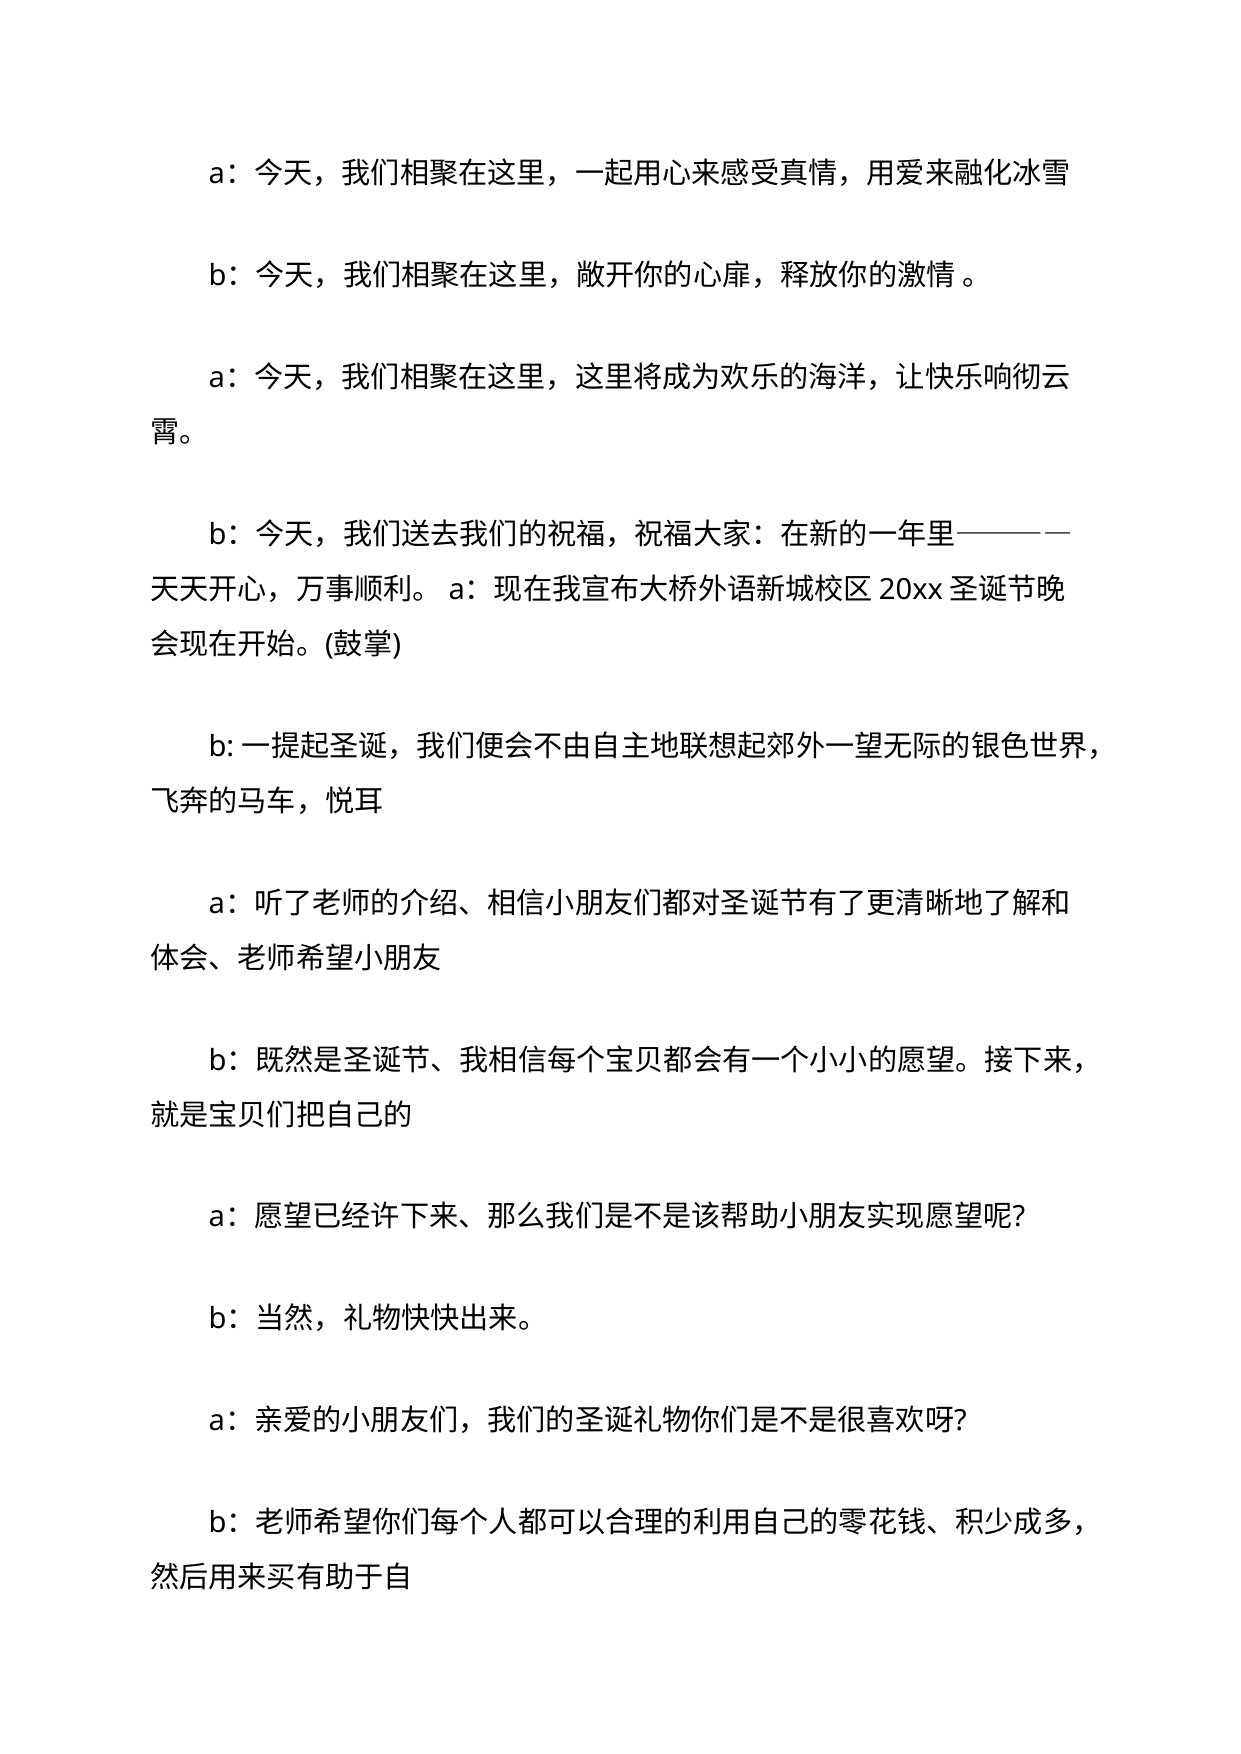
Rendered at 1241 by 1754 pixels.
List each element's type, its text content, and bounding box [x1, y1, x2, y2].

text a：今天，我们相聚在这里，一起用心来感受真情，用爱来融化冰雪 [150, 150, 1090, 192]
text b：老师希望你们每个人都可以合理的利用自己的零花钱、积少成多，然后用来买有助于自 [150, 1499, 1090, 1596]
text b：今天，我们送去我们的祝福，祝福大家：在新的一年里――――天天开心，万事顺利。 a：现在我宣布大桥外语新城校区20xx圣诞节晚会现在开始。(鼓掌) [150, 511, 1090, 663]
text a：听了老师的介绍、相信小朋友们都对圣诞节有了更清晰地了解和体会、老师希望小朋友 [150, 879, 1090, 977]
text b: 一提起圣诞，我们便会不由自主地联想起郊外一望无际的银色世界，飞奔的马车，悦耳 [150, 723, 1090, 820]
text a：愿望已经许下来、那么我们是不是该帮助小朋友实现愿望呢? [150, 1193, 1090, 1235]
text b：既然是圣诞节、我相信每个宝贝都会有一个小小的愿望。接下来，就是宝贝们把自己的 [150, 1036, 1090, 1133]
text b：今天，我们相聚在这里，敞开你的心扉，释放你的激情 。 [150, 252, 1090, 294]
text a：今天，我们相聚在这里，这里将成为欢乐的海洋，让快乐响彻云霄。 [150, 354, 1090, 451]
text b：当然，礼物快快出来。 [150, 1295, 1090, 1337]
text a：亲爱的小朋友们，我们的圣诞礼物你们是不是很喜欢呀? [150, 1397, 1090, 1439]
